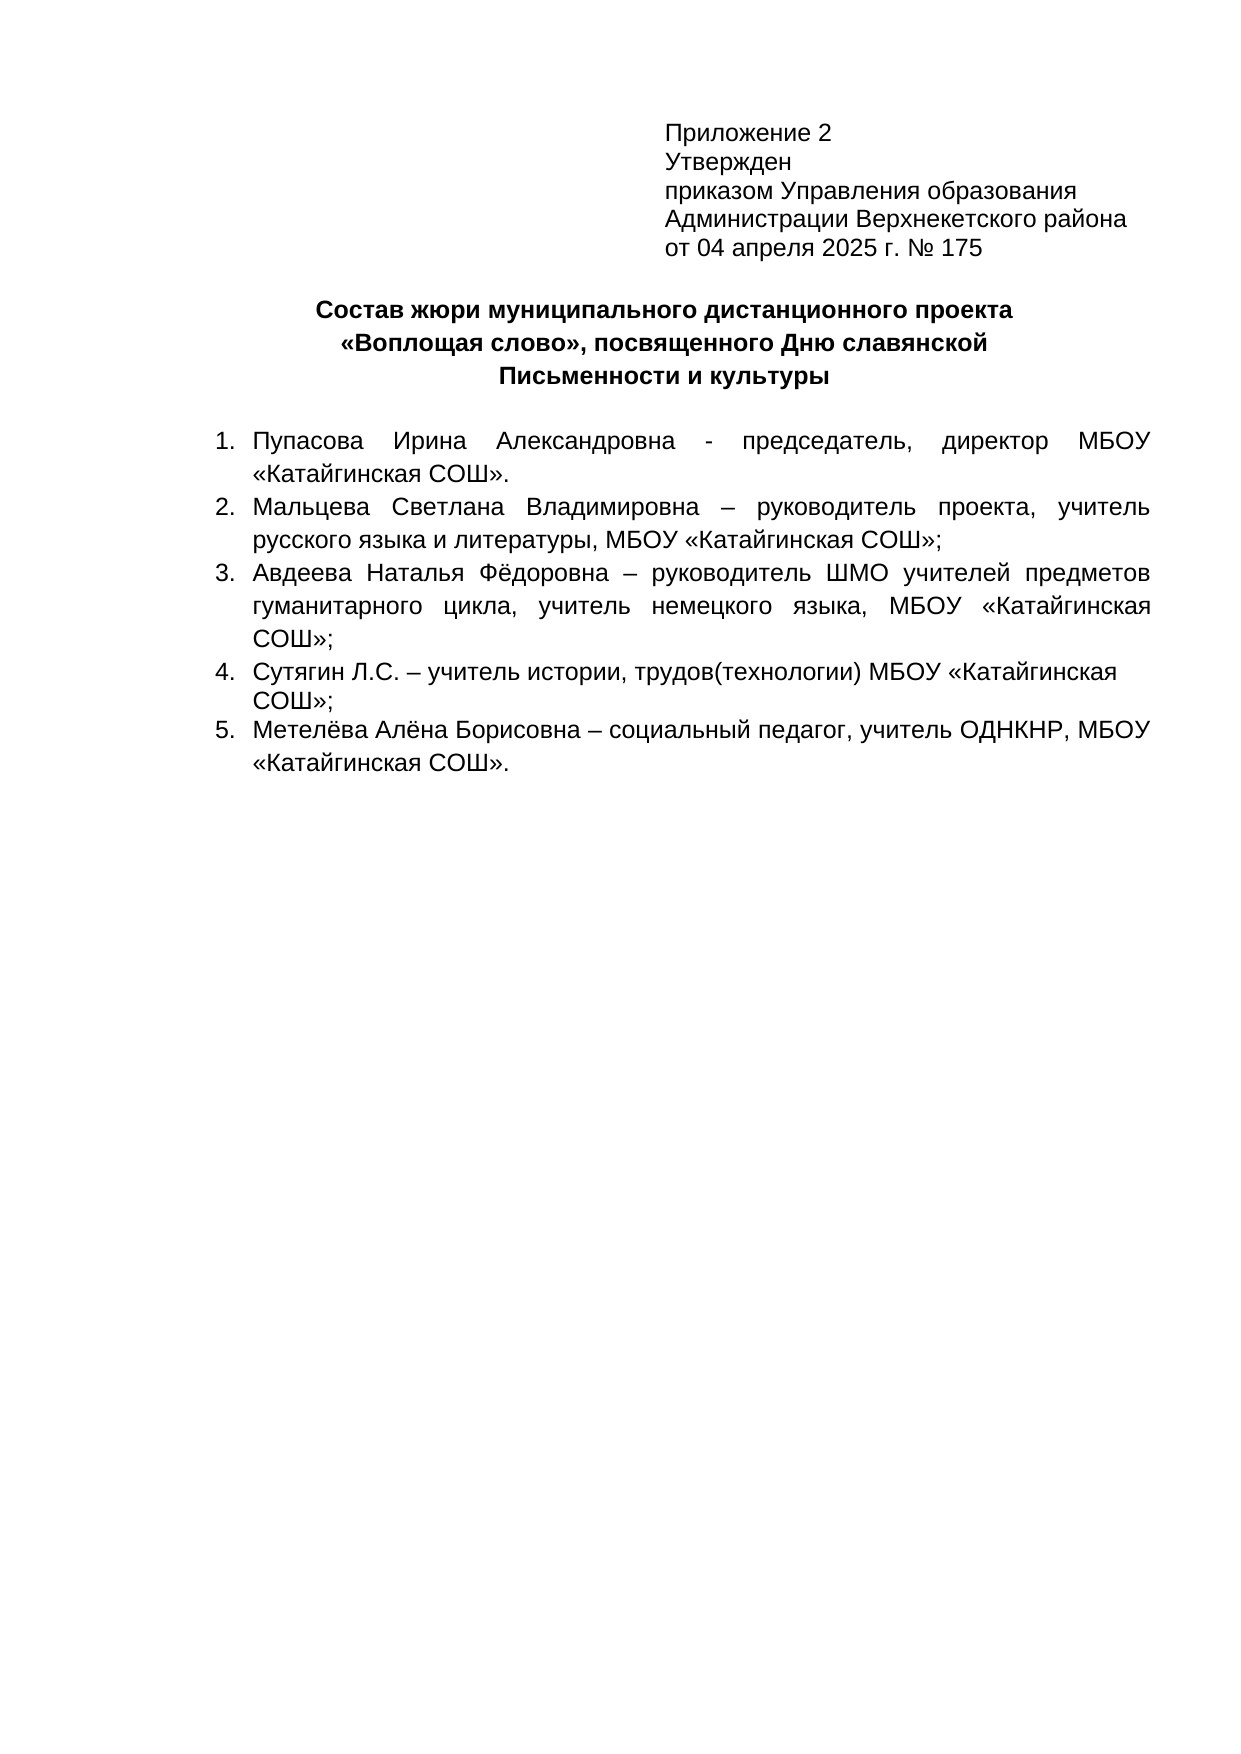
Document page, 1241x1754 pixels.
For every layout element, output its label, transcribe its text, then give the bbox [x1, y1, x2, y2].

text Администрации Верхнекетского района [664, 204, 1152, 233]
text «Воплощая слово», посвященного Дню славянской [177, 328, 1152, 357]
list Метелёва Алёна Борисовна – социальный педагог, учитель ОДНКНР, МБОУ «Катайгинская СОШ». [215, 715, 1152, 777]
text Приложение 2 [664, 118, 1152, 147]
list Пупасова Ирина Александровна - председатель, директор МБОУ «Катайгинская СОШ». [215, 426, 1152, 488]
text приказом Управления образования [664, 176, 1152, 204]
text Состав жюри муниципального дистанционного проекта [177, 295, 1152, 324]
text Письменности и культуры [177, 361, 1152, 390]
text от 04 апреля 2025 г. № 175 [664, 233, 1152, 262]
list Сутягин Л.С. – учитель истории, трудов(технологии) МБОУ «Катайгинская СОШ»; [215, 657, 1152, 715]
text Утвержден [664, 147, 1152, 176]
list Мальцева Светлана Владимировна – руководитель проекта, учитель русского языка и литературы, МБОУ «Катайгинская СОШ»; [215, 492, 1152, 554]
list Авдеева Наталья Фёдоровна – руководитель ШМО учителей предметов гуманитарного цикла, учитель немецкого языка, МБОУ «Катайгинская СОШ»; [215, 558, 1152, 653]
